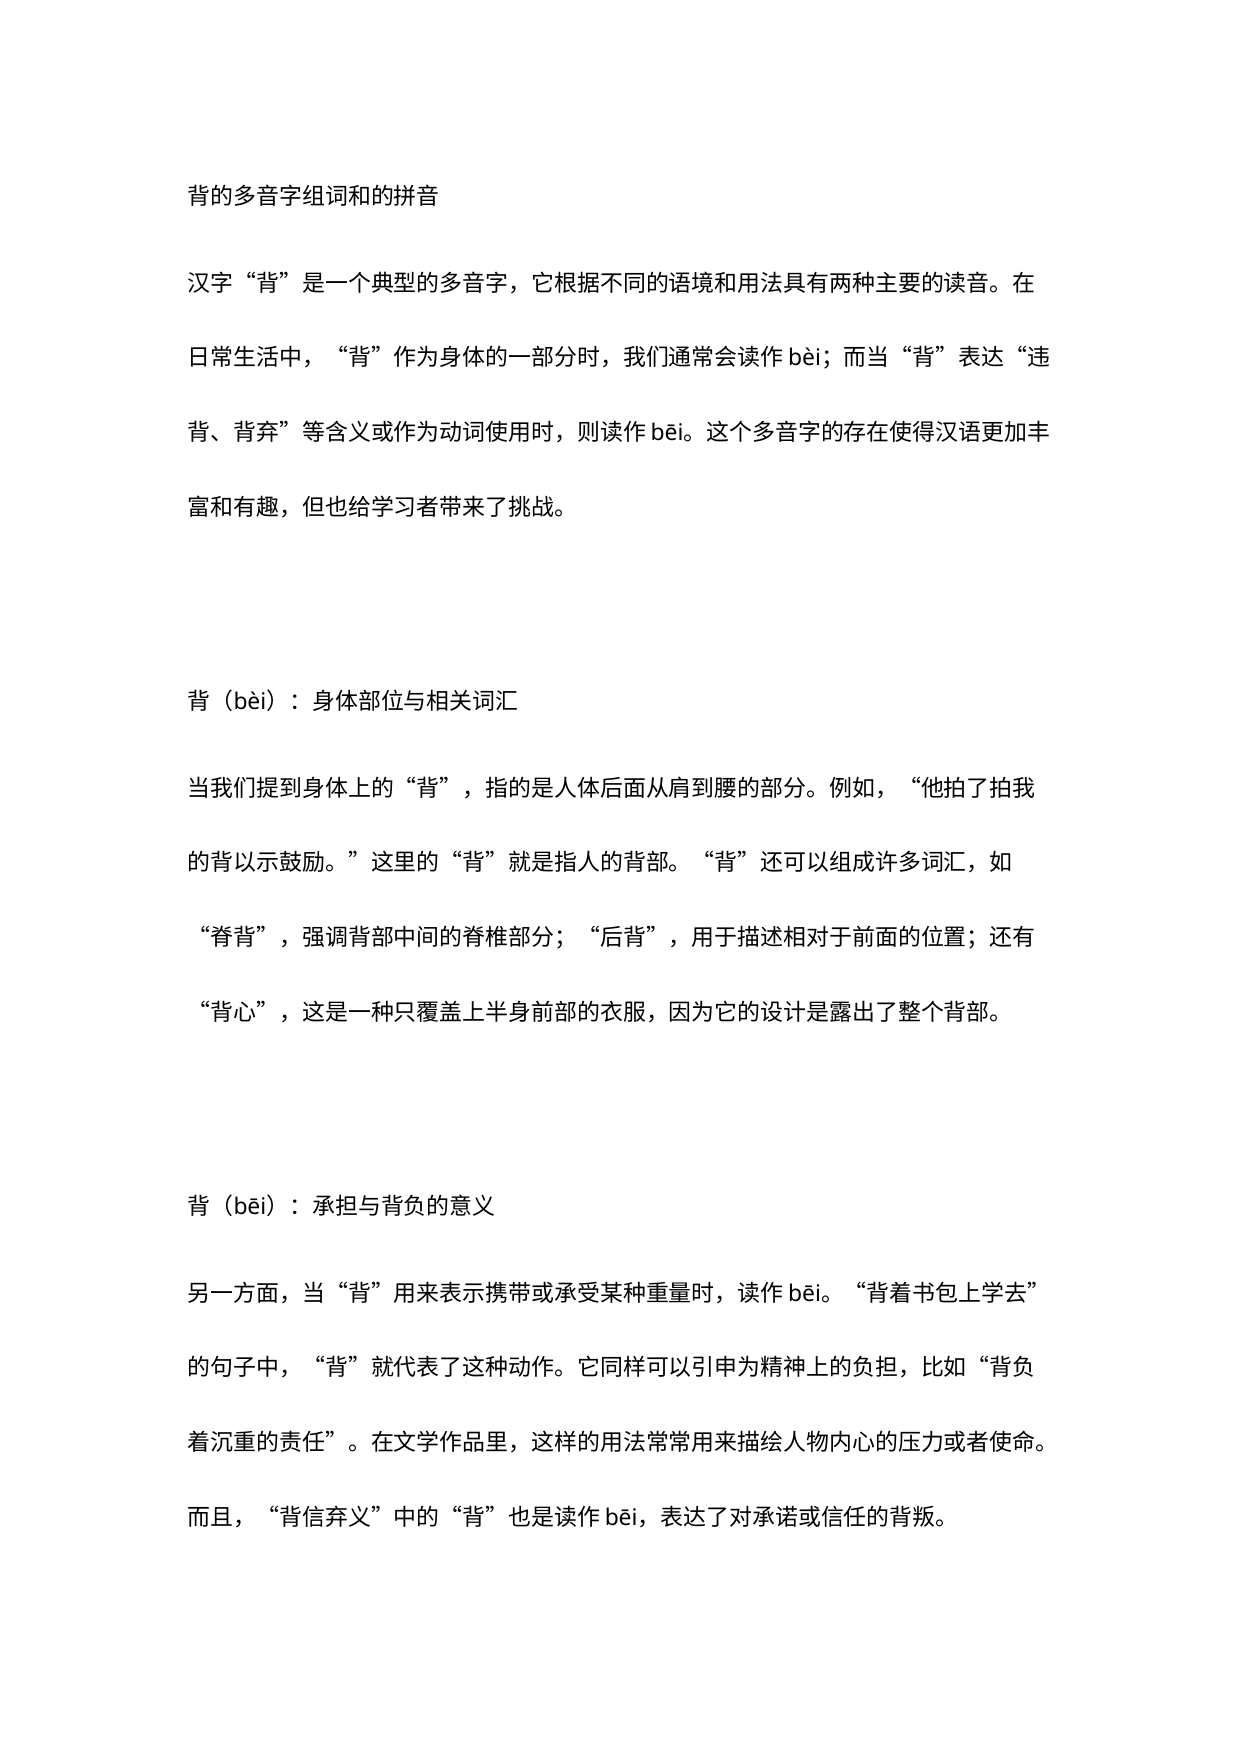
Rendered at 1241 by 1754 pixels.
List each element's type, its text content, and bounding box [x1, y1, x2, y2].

text 汉字“背”是一个典型的多音字，它根据不同的语境和用法具有两种主要的读音。在日常生活中，“背”作为身体的一部分时，我们通常会读作bèi；而当“背”表达“违背、背弃”等含义或作为动词使用时，则读作bēi。这个多音字的存在使得汉语更加丰富和有趣，但也给学习者带来了挑战。 [187, 248, 1053, 538]
text 背的多音字组词和的拼音 [187, 162, 1053, 227]
text 当我们提到身体上的“背”，指的是人体后面从肩到腰的部分。例如，“他拍了拍我的背以示鼓励。”这里的“背”就是指人的背部。“背”还可以组成许多词汇，如“脊背”，强调背部中间的脊椎部分；“后背”，用于描述相对于前面的位置；还有“背心”，这是一种只覆盖上半身前部的衣服，因为它的设计是露出了整个背部。 [187, 753, 1053, 1043]
text 另一方面，当“背”用来表示携带或承受某种重量时，读作bēi。“背着书包上学去”的句子中，“背”就代表了这种动作。它同样可以引申为精神上的负担，比如“背负着沉重的责任”。在文学作品里，这样的用法常常用来描绘人物内心的压力或者使命。而且，“背信弃义”中的“背”也是读作bēi，表达了对承诺或信任的背叛。 [187, 1258, 1053, 1548]
text 背（bēi）：承担与背负的意义 [187, 1172, 1053, 1237]
text 背（bèi）：身体部位与相关词汇 [187, 667, 1053, 732]
